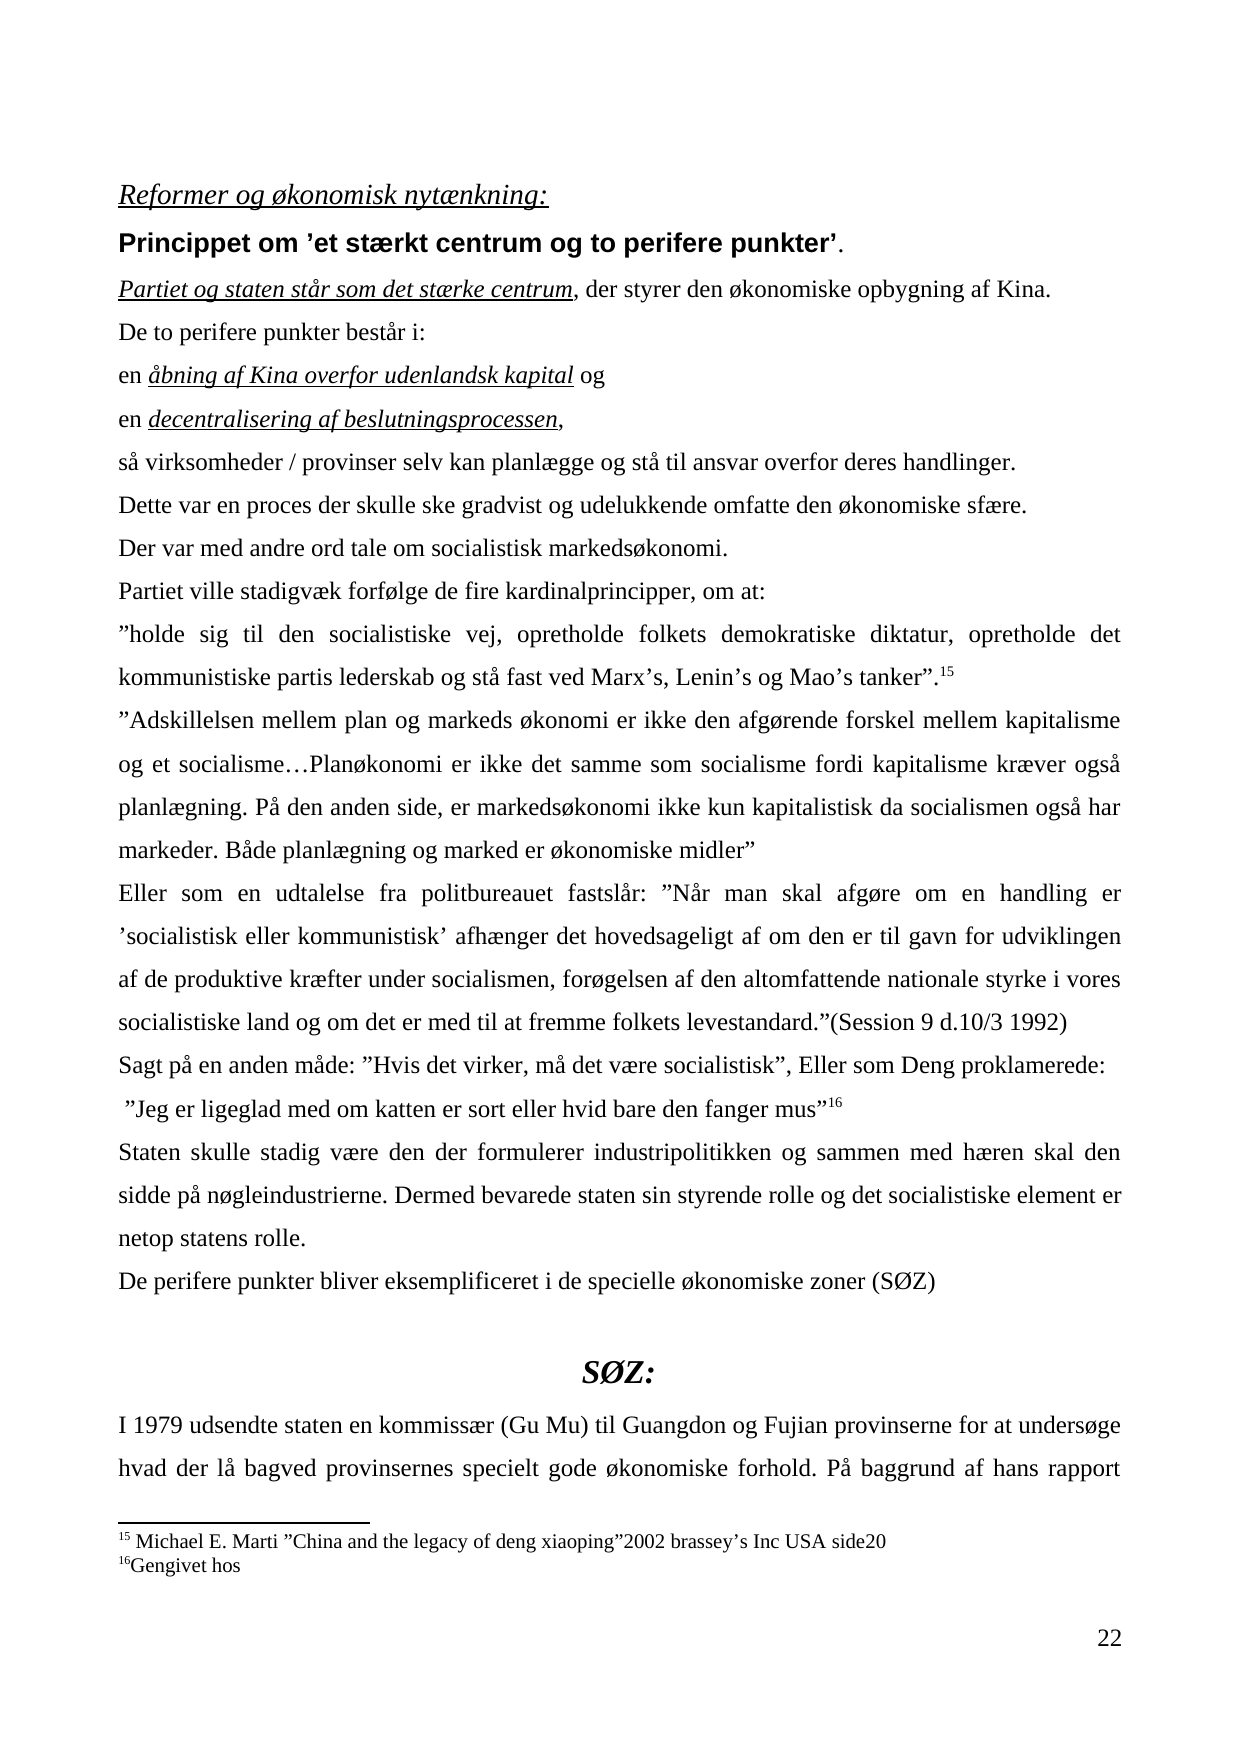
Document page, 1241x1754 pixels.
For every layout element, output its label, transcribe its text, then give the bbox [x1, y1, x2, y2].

text ”Jeg er ligeglad med om katten er sort eller hvid bare den fanger mus” [118, 1094, 1122, 1122]
text Staten skulle stadig være den der formulerer industripolitikken og sammen med hæren skal den sidde på nøgleindustrierne. Dermed bevarede staten sin styrende rolle og det socialistiske element er netop statens rolle. [118, 1137, 1122, 1252]
text Der var med andre ord tale om socialistisk markedsøkonomi. [118, 533, 1122, 562]
text en decentralisering af beslutningsprocessen, [118, 404, 1122, 432]
text Sagt på en anden måde: ”Hvis det virker, må det være socialistisk”, Eller som Deng proklamerede: [118, 1051, 1122, 1079]
text De perifere punkter bliver eksemplificeret i de specielle økonomiske zoner (SØZ) [118, 1266, 1122, 1295]
text Partiet ville stadigvæk forfølge de fire kardinalprincipper, om at: [118, 576, 1122, 605]
text Eller som en udtalelse fra politbureauet fastslår: ”Når man skal afgøre om en handling er ’socialistisk eller kommunistisk’ afhænger det hovedsageligt af om den er til gavn for udviklingen af de produktive kræfter under socialismen, forøgelsen af den altomfattende nationale styrke i vores socialistiske land og om det er med til at fremme folkets levestandard.”(Session 9 d.10/3 1992) [118, 878, 1122, 1036]
text De to perifere punkter består i: [118, 317, 1122, 346]
text så virksomheder / provinser selv kan planlægge og stå til ansvar overfor deres handlinger. [118, 447, 1122, 476]
text SØZ: [118, 1352, 1122, 1391]
text en åbning af Kina overfor udenlandsk kapital og [118, 361, 1122, 389]
text Princippet om ’et stærkt centrum og to perifere punkter’. [118, 227, 1122, 259]
text Reformer og økonomisk nytænkning: [118, 177, 1122, 211]
text Dette var en proces der skulle ske gradvist og udelukkende omfatte den økonomiske sfære. [118, 490, 1122, 519]
text Partiet og staten står som det stærke centrum, der styrer den økonomiske opbygning af Kina. [118, 274, 1122, 303]
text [118, 1410, 1122, 1482]
text ”holde sig til den socialistiske vej, opretholde folkets demokratiske diktatur, opretholde det kommunistiske partis lederskab og stå fast ved Marx’s, Lenin’s og Mao’s tanker”. [118, 619, 1122, 691]
text ”Adskillelsen mellem plan og markeds økonomi er ikke den afgørende forskel mellem kapitalisme og et socialisme…Planøkonomi er ikke det samme som socialisme fordi kapitalisme kræver også planlægning. På den anden side, er markedsøkonomi ikke kun kapitalistisk da socialismen også har markeder. Både planlægning og marked er økonomiske midler” [118, 706, 1122, 864]
